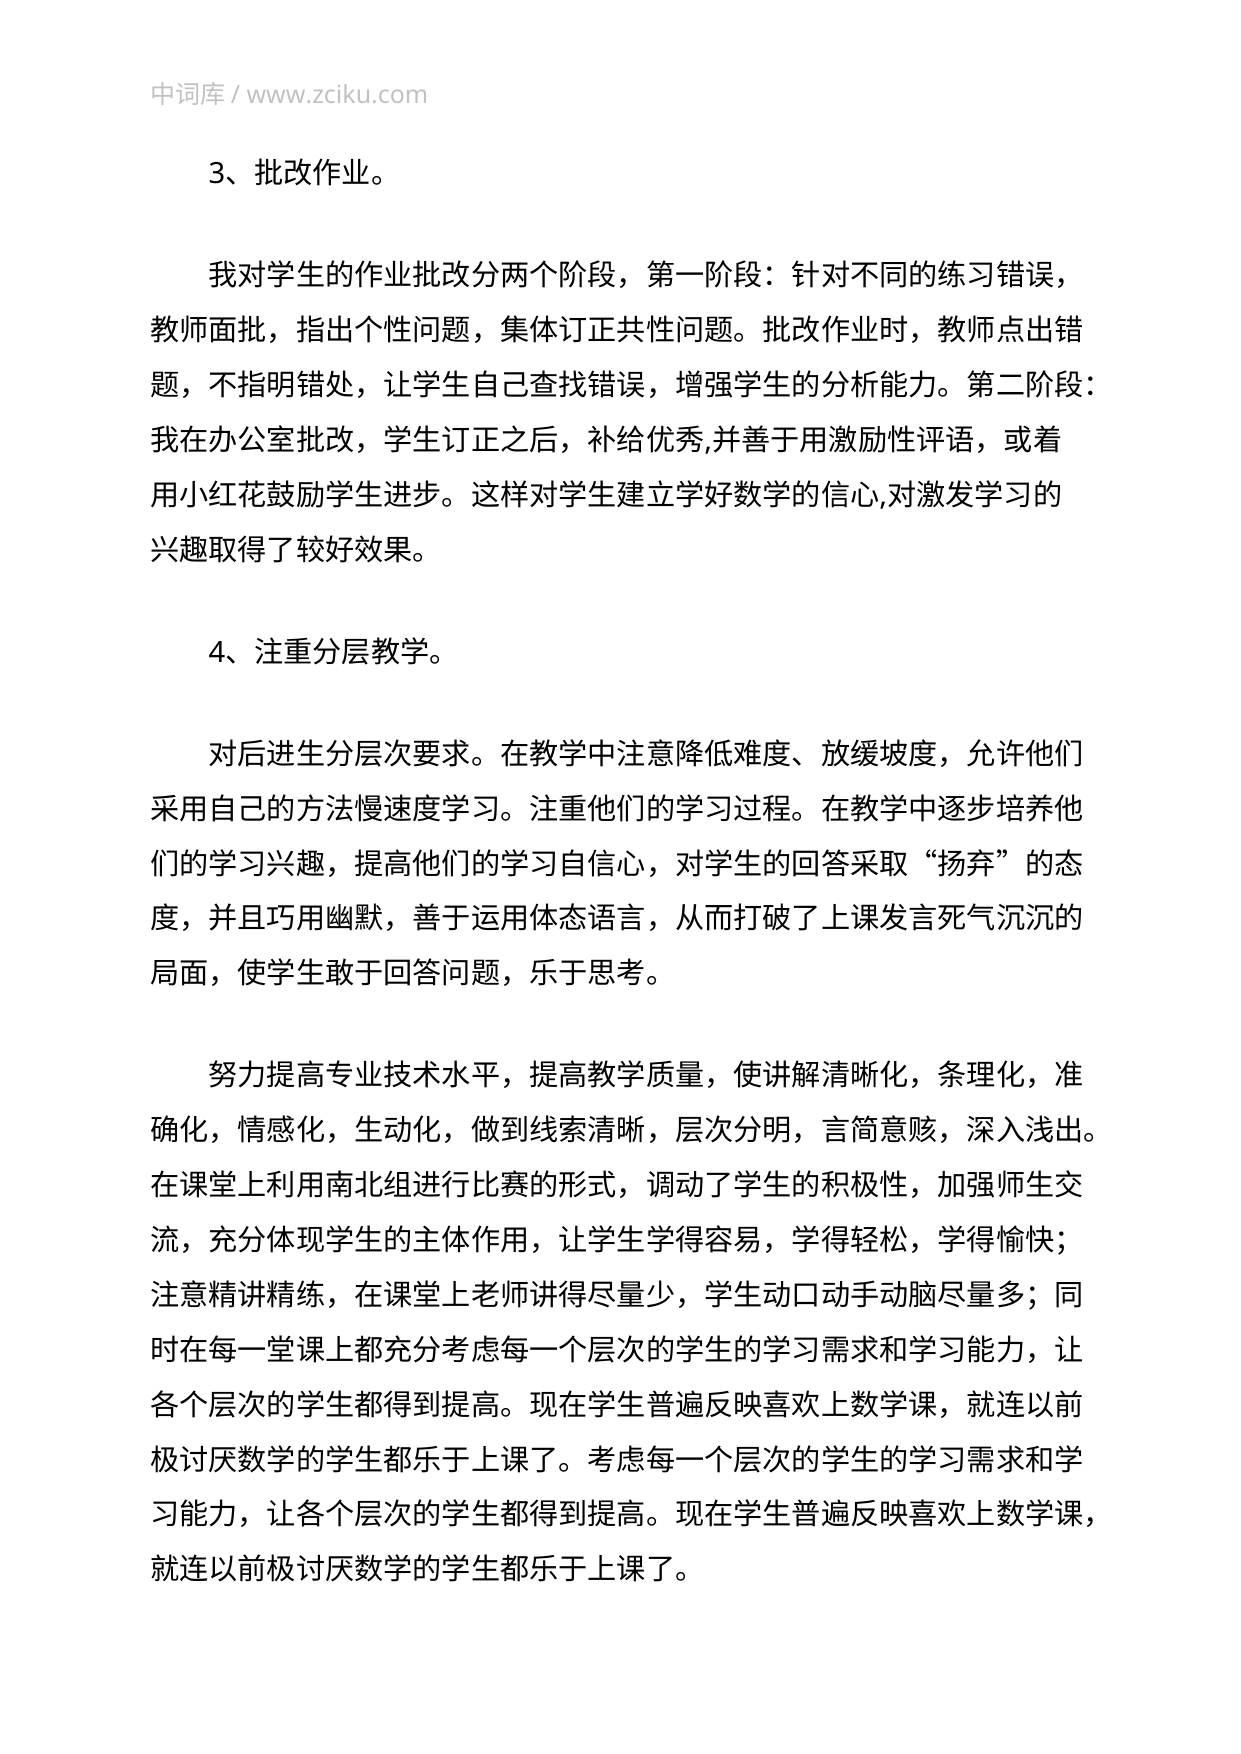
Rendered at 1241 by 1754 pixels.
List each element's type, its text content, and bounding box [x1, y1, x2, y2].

text 3、批改作业。 [150, 150, 1090, 192]
text 努力提高专业技术水平，提高教学质量，使讲解清晰化，条理化，准确化，情感化，生动化，做到线索清晰，层次分明，言简意赅，深入浅出。在课堂上利用南北组进行比赛的形式，调动了学生的积极性，加强师生交流，充分体现学生的主体作用，让学生学得容易，学得轻松，学得愉快；注意精讲精练，在课堂上老师讲得尽量少，学生动口动手动脑尽量多；同时在每一堂课上都充分考虑每一个层次的学生的学习需求和学习能力，让各个层次的学生都得到提高。现在学生普遍反映喜欢上数学课，就连以前极讨厌数学的学生都乐于上课了。考虑每一个层次的学生的学习需求和学习能力，让各个层次的学生都得到提高。现在学生普遍反映喜欢上数学课，就连以前极讨厌数学的学生都乐于上课了。 [150, 1052, 1090, 1588]
text 我对学生的作业批改分两个阶段，第一阶段：针对不同的练习错误，教师面批，指出个性问题，集体订正共性问题。批改作业时，教师点出错题，不指明错处，让学生自己查找错误，增强学生的分析能力。第二阶段：我在办公室批改，学生订正之后，补给优秀,并善于用激励性评语，或着用小红花鼓励学生进步。这样对学生建立学好数学的信心,对激发学习的兴趣取得了较好效果。 [150, 252, 1090, 569]
text 对后进生分层次要求。在教学中注意降低难度、放缓坡度，允许他们采用自己的方法慢速度学习。注重他们的学习过程。在教学中逐步培养他们的学习兴趣，提高他们的学习自信心，对学生的回答采取“扬弃”的态度，并且巧用幽默，善于运用体态语言，从而打破了上课发言死气沉沉的局面，使学生敢于回答问题，乐于思考。 [150, 730, 1090, 992]
text 4、注重分层教学。 [150, 628, 1090, 671]
